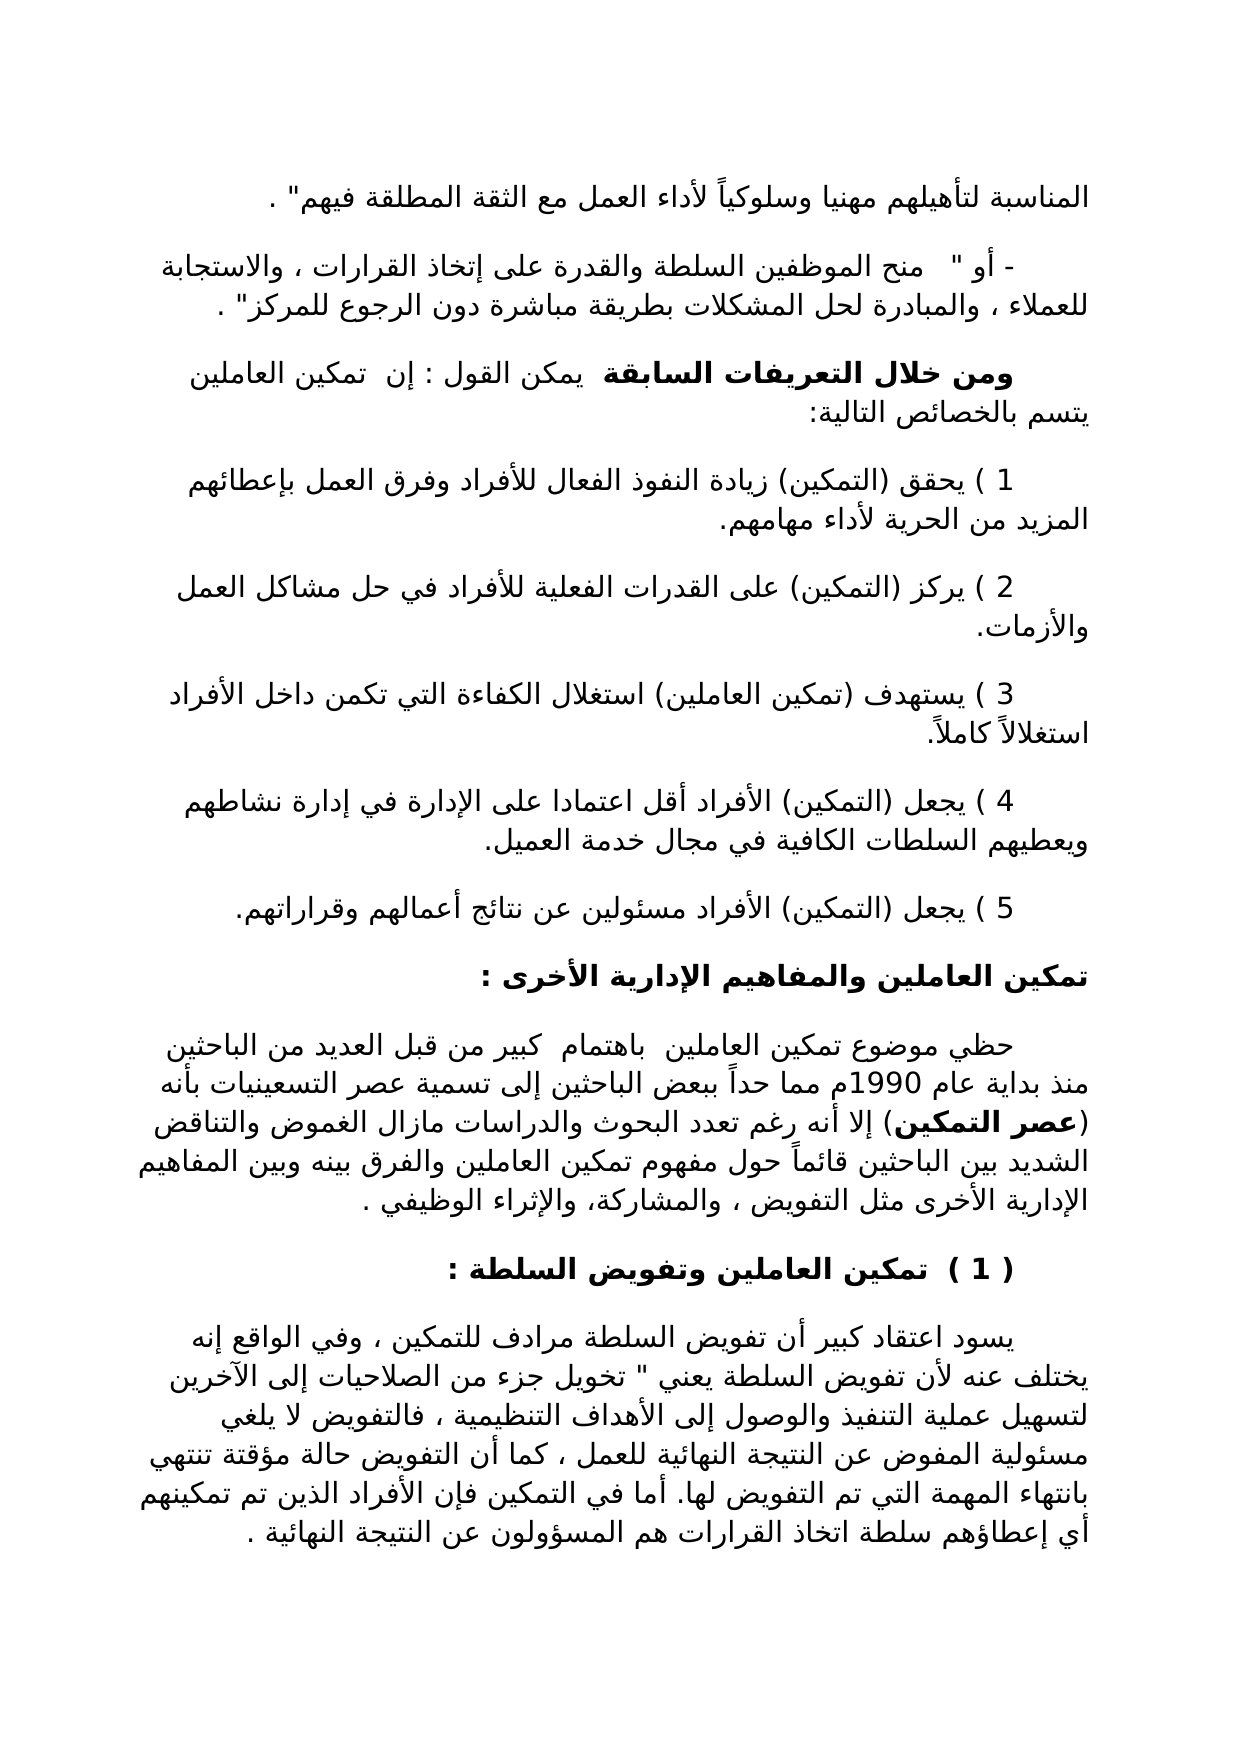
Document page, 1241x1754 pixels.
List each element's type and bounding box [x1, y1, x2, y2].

table_cell [131, 150, 1091, 1584]
